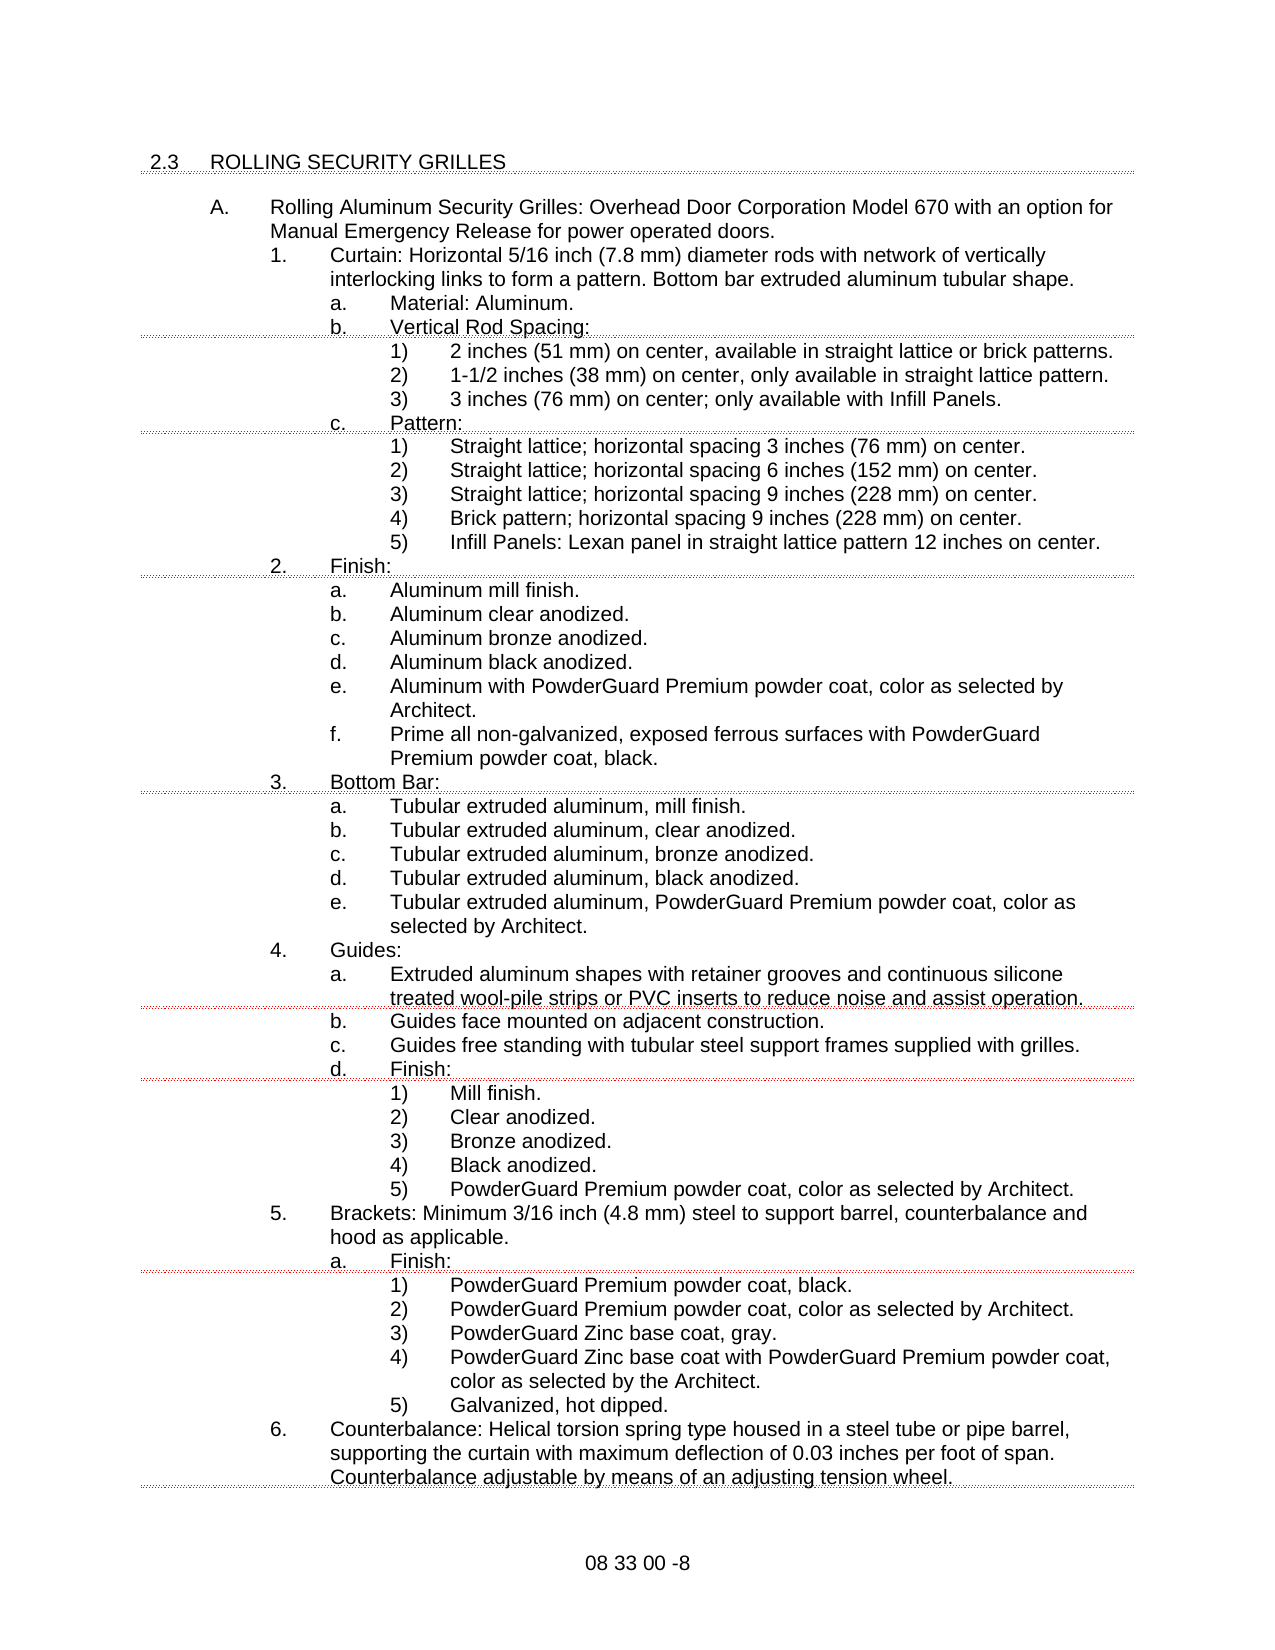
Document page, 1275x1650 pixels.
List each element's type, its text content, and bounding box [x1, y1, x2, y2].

list Tubular extruded aluminum, PowderGuard Premium powder coat, color as selected by Architect. [330, 889, 1125, 937]
list Aluminum black anodized. [330, 650, 1125, 674]
list Straight lattice; horizontal spacing 9 inches (228 mm) on center. [390, 482, 1125, 506]
list Finish: [270, 554, 1125, 578]
list Clear anodized. [390, 1105, 1125, 1129]
list Brackets: Minimum 3/16 inch (4.8 mm) steel to support barrel, counterbalance and hood as applicable. [270, 1201, 1125, 1249]
list PowderGuard Zinc base coat with PowderGuard Premium powder coat, color as selected by the Architect. [390, 1345, 1125, 1393]
list Pattern: [330, 410, 1125, 434]
list Galvanized, hot dipped. [390, 1393, 1125, 1417]
list Straight lattice; horizontal spacing 3 inches (76 mm) on center. [390, 434, 1125, 458]
list Finish: [330, 1249, 1125, 1273]
list Infill Panels: Lexan panel in straight lattice pattern 12 inches on center. [390, 530, 1125, 554]
list PowderGuard Premium powder coat, color as selected by Architect. [390, 1297, 1125, 1321]
list Tubular extruded aluminum, clear anodized. [330, 818, 1125, 842]
list 2 inches (51 mm) on center, available in straight lattice or brick patterns. [390, 338, 1125, 362]
list Aluminum mill finish. [330, 578, 1125, 602]
list Rolling Aluminum Security Grilles: Overhead Door Corporation Model 670 with an option for Manual Emergency Release for power operated doors. [210, 195, 1125, 243]
list Counterbalance: Helical torsion spring type housed in a steel tube or pipe barrel, supporting the curtain with maximum deflection of 0.03 inches per foot of span. Counterbalance adjustable by means of an adjusting tension wheel. [270, 1417, 1125, 1488]
list Brick pattern; horizontal spacing 9 inches (228 mm) on center. [390, 506, 1125, 530]
list Guides face mounted on adjacent construction. [330, 1009, 1125, 1033]
list Guides: [270, 937, 1125, 961]
list Tubular extruded aluminum, mill finish. [330, 794, 1125, 818]
list Aluminum clear anodized. [330, 602, 1125, 626]
list Black anodized. [390, 1153, 1125, 1177]
list PowderGuard Premium powder coat, color as selected by Architect. [390, 1177, 1125, 1201]
list Prime all non-galvanized, exposed ferrous surfaces with PowderGuard Premium powder coat, black. [330, 722, 1125, 770]
list Aluminum bronze anodized. [330, 626, 1125, 650]
list Material: Aluminum. [330, 291, 1125, 314]
list Extruded aluminum shapes with retainer grooves and continuous silicone treated wool-pile strips or PVC inserts to reduce noise and assist operation. [330, 961, 1125, 1009]
list Aluminum with PowderGuard Premium powder coat, color as selected by Architect. [330, 674, 1125, 722]
list Tubular extruded aluminum, bronze anodized. [330, 842, 1125, 866]
list 3 inches (76 mm) on center; only available with Infill Panels. [390, 386, 1125, 410]
list ROLLING SECURITY GRILLES [150, 150, 1125, 174]
list Vertical Rod Spacing: [330, 314, 1125, 338]
list PowderGuard Premium powder coat, black. [390, 1273, 1125, 1297]
list Bronze anodized. [390, 1129, 1125, 1153]
list Tubular extruded aluminum, black anodized. [330, 866, 1125, 889]
list Guides free standing with tubular steel support frames supplied with grilles. [330, 1033, 1125, 1057]
list PowderGuard Zinc base coat, gray. [390, 1321, 1125, 1345]
list Curtain: Horizontal 5/16 inch (7.8 mm) diameter rods with network of vertically interlocking links to form a pattern. Bottom bar extruded aluminum tubular shape. [270, 243, 1125, 291]
list Bottom Bar: [270, 770, 1125, 794]
list Finish: [330, 1057, 1125, 1081]
list Straight lattice; horizontal spacing 6 inches (152 mm) on center. [390, 458, 1125, 482]
list 1-1/2 inches (38 mm) on center, only available in straight lattice pattern. [390, 362, 1125, 386]
list Mill finish. [390, 1081, 1125, 1105]
